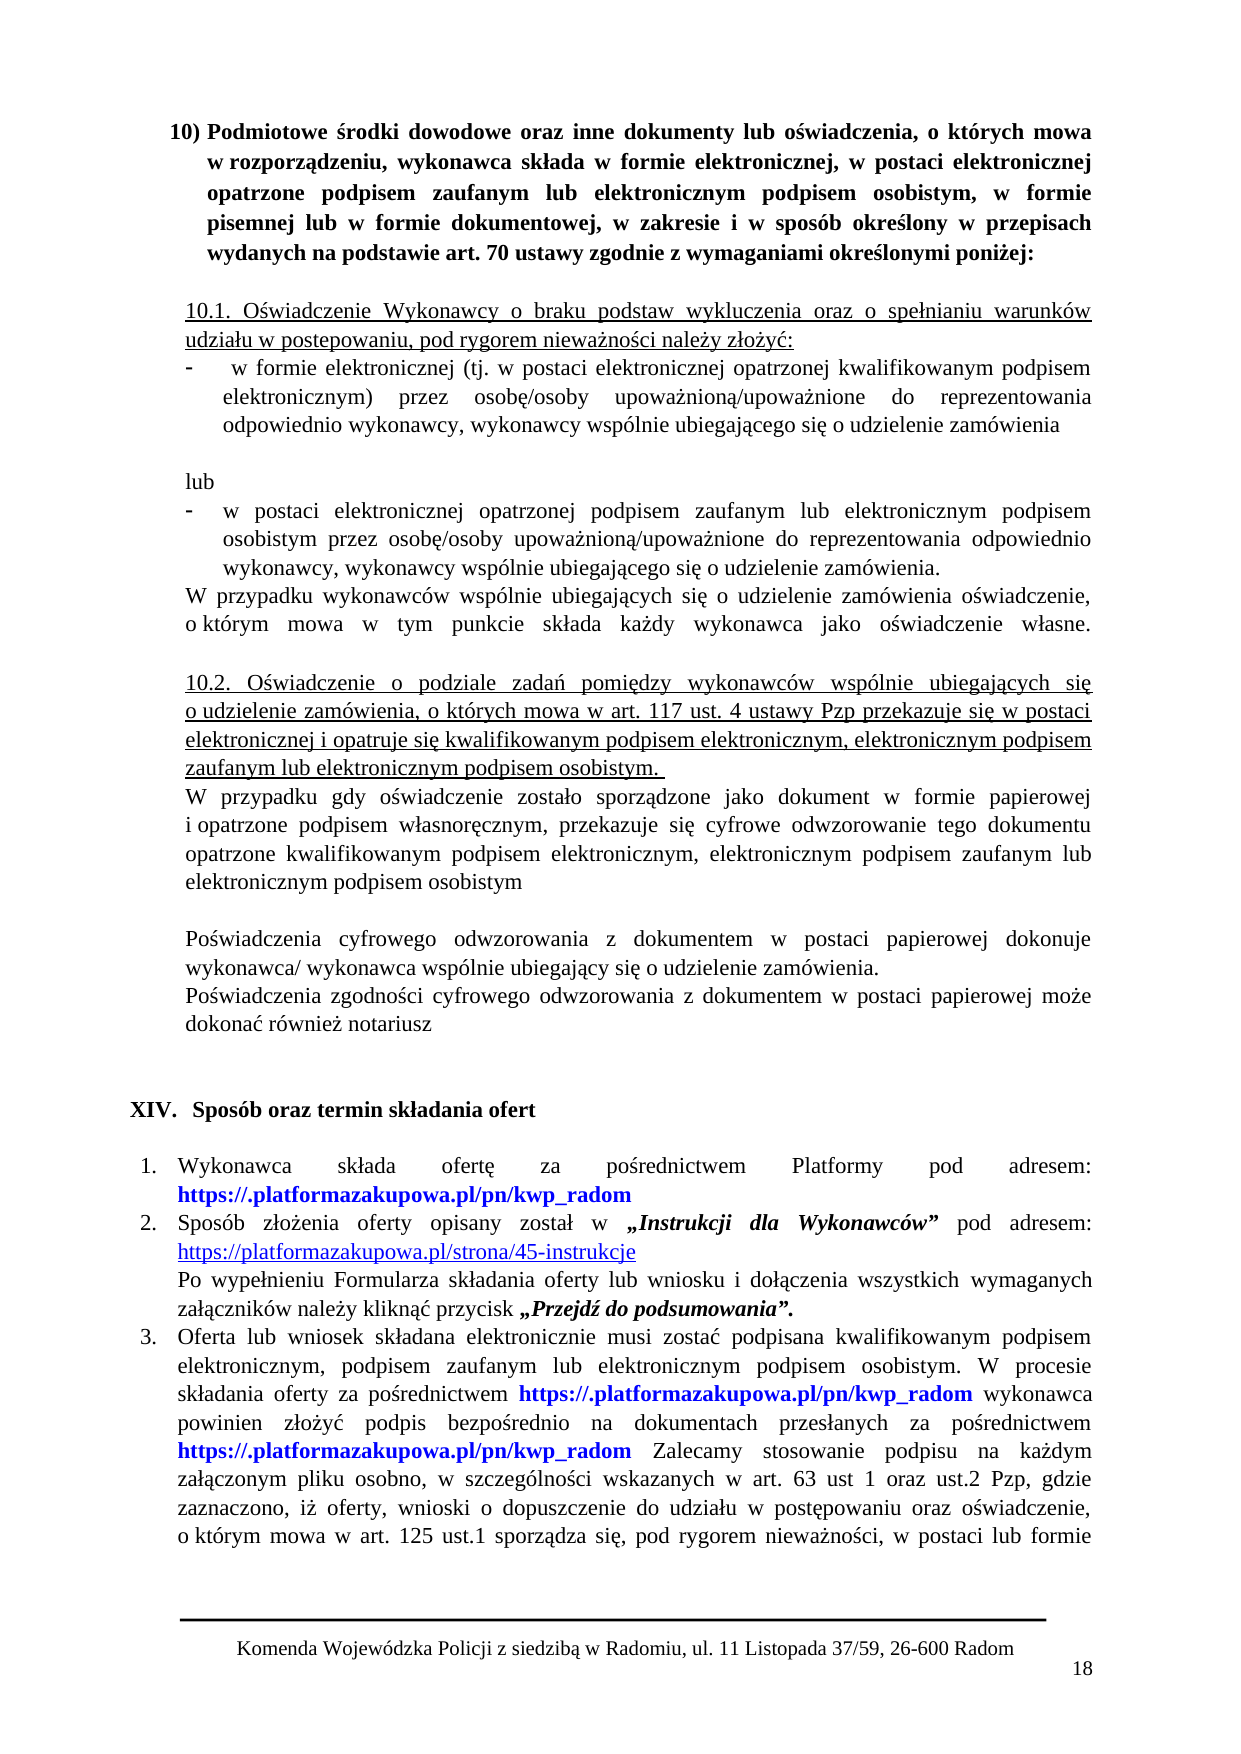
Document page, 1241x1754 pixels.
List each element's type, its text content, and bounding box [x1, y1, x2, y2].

list W przypadku gdy oświadczenie zostało sporządzone jako dokument w formie papierowej i opatrzone podpisem własnoręcznym, przekazuje się cyfrowe odwzorowanie tego dokumentu opatrzone kwalifikowanym podpisem elektronicznym, elektronicznym podpisem zaufanym lub elektronicznym podpisem osobistym [185, 783, 1092, 894]
list 10.2. Oświadczenie o podziale zadań pomiędzy wykonawców wspólnie ubiegających się o udzielenie zamówienia, o których mowa w art. 117 ust. 4 ustawy Pzp przekazuje się w postaci elektronicznej i opatruje się kwalifikowanym podpisem elektronicznym, elektronicznym podpisem zaufanym lub elektronicznym podpisem osobistym. [185, 750, 1092, 781]
list Sposób złożenia oferty opisany został w „Instrukcji dla Wykonawców” pod adresem: https://platformazakupowa.pl/strona/45-instrukcje [140, 1209, 1092, 1264]
list Podmiotowe środki dowodowe oraz inne dokumenty lub oświadczenia, o których mowa w rozporządzeniu, wykonawca składa w formie elektronicznej, w postaci elektronicznej opatrzone podpisem zaufanym lub elektronicznym podpisem osobistym, w formie pisemnej lub w formie dokumentowej, w zakresie i w sposób określony w przepisach wydanych na podstawie art. 70 ustawy zgodnie z wymaganiami określonymi poniżej: [169, 118, 1092, 265]
list w formie elektronicznej (tj. w postaci elektronicznej opatrzonej kwalifikowanym podpisem elektronicznym) przez osobę/osoby upoważnioną/upoważnione do reprezentowania odpowiednio wykonawcy, wykonawcy wspólnie ubiegającego się o udzielenie zamówienia [185, 354, 1092, 438]
list 10.1. Oświadczenie Wykonawcy o braku podstaw wykluczenia oraz o spełnianiu warunków udziału w postepowaniu, pod rygorem nieważności należy złożyć: [185, 322, 1092, 352]
list 10.1. Oświadczenie Wykonawcy o braku podstaw wykluczenia oraz o spełnianiu warunków udziału w postepowaniu, pod rygorem nieważności należy złożyć: [185, 298, 1092, 320]
list w postaci elektronicznej opatrzonej podpisem zaufanym lub elektronicznym podpisem osobistym przez osobę/osoby upoważnioną/upoważnione do reprezentowania odpowiednio wykonawcy, wykonawcy wspólnie ubiegającego się o udzielenie zamówienia. [185, 497, 1092, 580]
list Poświadczenia cyfrowego odwzorowania z dokumentem w postaci papierowej dokonuje wykonawca/ wykonawca wspólnie ubiegający się o udzielenie zamówienia. [185, 925, 1092, 980]
list 10.2. Oświadczenie o podziale zadań pomiędzy wykonawców wspólnie ubiegających się o udzielenie zamówienia, o których mowa w art. 117 ust. 4 ustawy Pzp przekazuje się w postaci elektronicznej i opatruje się kwalifikowanym podpisem elektronicznym, elektronicznym podpisem zaufanym lub elektronicznym podpisem osobistym. [185, 693, 1092, 720]
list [140, 1323, 1092, 1549]
list Sposób oraz termin składania ofert [177, 1096, 1092, 1122]
list Poświadczenia zgodności cyfrowego odwzorowania z dokumentem w postaci papierowej może dokonać również notariusz [185, 982, 1092, 1037]
list W przypadku wykonawców wspólnie ubiegających się o udzielenie zamówienia oświadczenie, o którym mowa w tym punkcie składa każdy wykonawca jako oświadczenie własne. [185, 582, 1092, 667]
list 10.2. Oświadczenie o podziale zadań pomiędzy wykonawców wspólnie ubiegających się o udzielenie zamówienia, o których mowa w art. 117 ust. 4 ustawy Pzp przekazuje się w postaci elektronicznej i opatruje się kwalifikowanym podpisem elektronicznym, elektronicznym podpisem zaufanym lub elektronicznym podpisem osobistym. [185, 669, 1092, 692]
text Po wypełnieniu Formularza składania oferty lub wniosku i dołączenia wszystkich wymaganych załączników należy kliknąć przycisk „Przejdź do podsumowania”. [177, 1266, 1092, 1321]
list Wykonawca składa ofertę za pośrednictwem Platformy pod adresem: https://.platformazakupowa.pl/pn/kwp_radom [140, 1153, 1092, 1207]
list lub [185, 468, 1092, 494]
list 10.2. Oświadczenie o podziale zadań pomiędzy wykonawców wspólnie ubiegających się o udzielenie zamówienia, o których mowa w art. 117 ust. 4 ustawy Pzp przekazuje się w postaci elektronicznej i opatruje się kwalifikowanym podpisem elektronicznym, elektronicznym podpisem zaufanym lub elektronicznym podpisem osobistym. [185, 722, 1092, 749]
